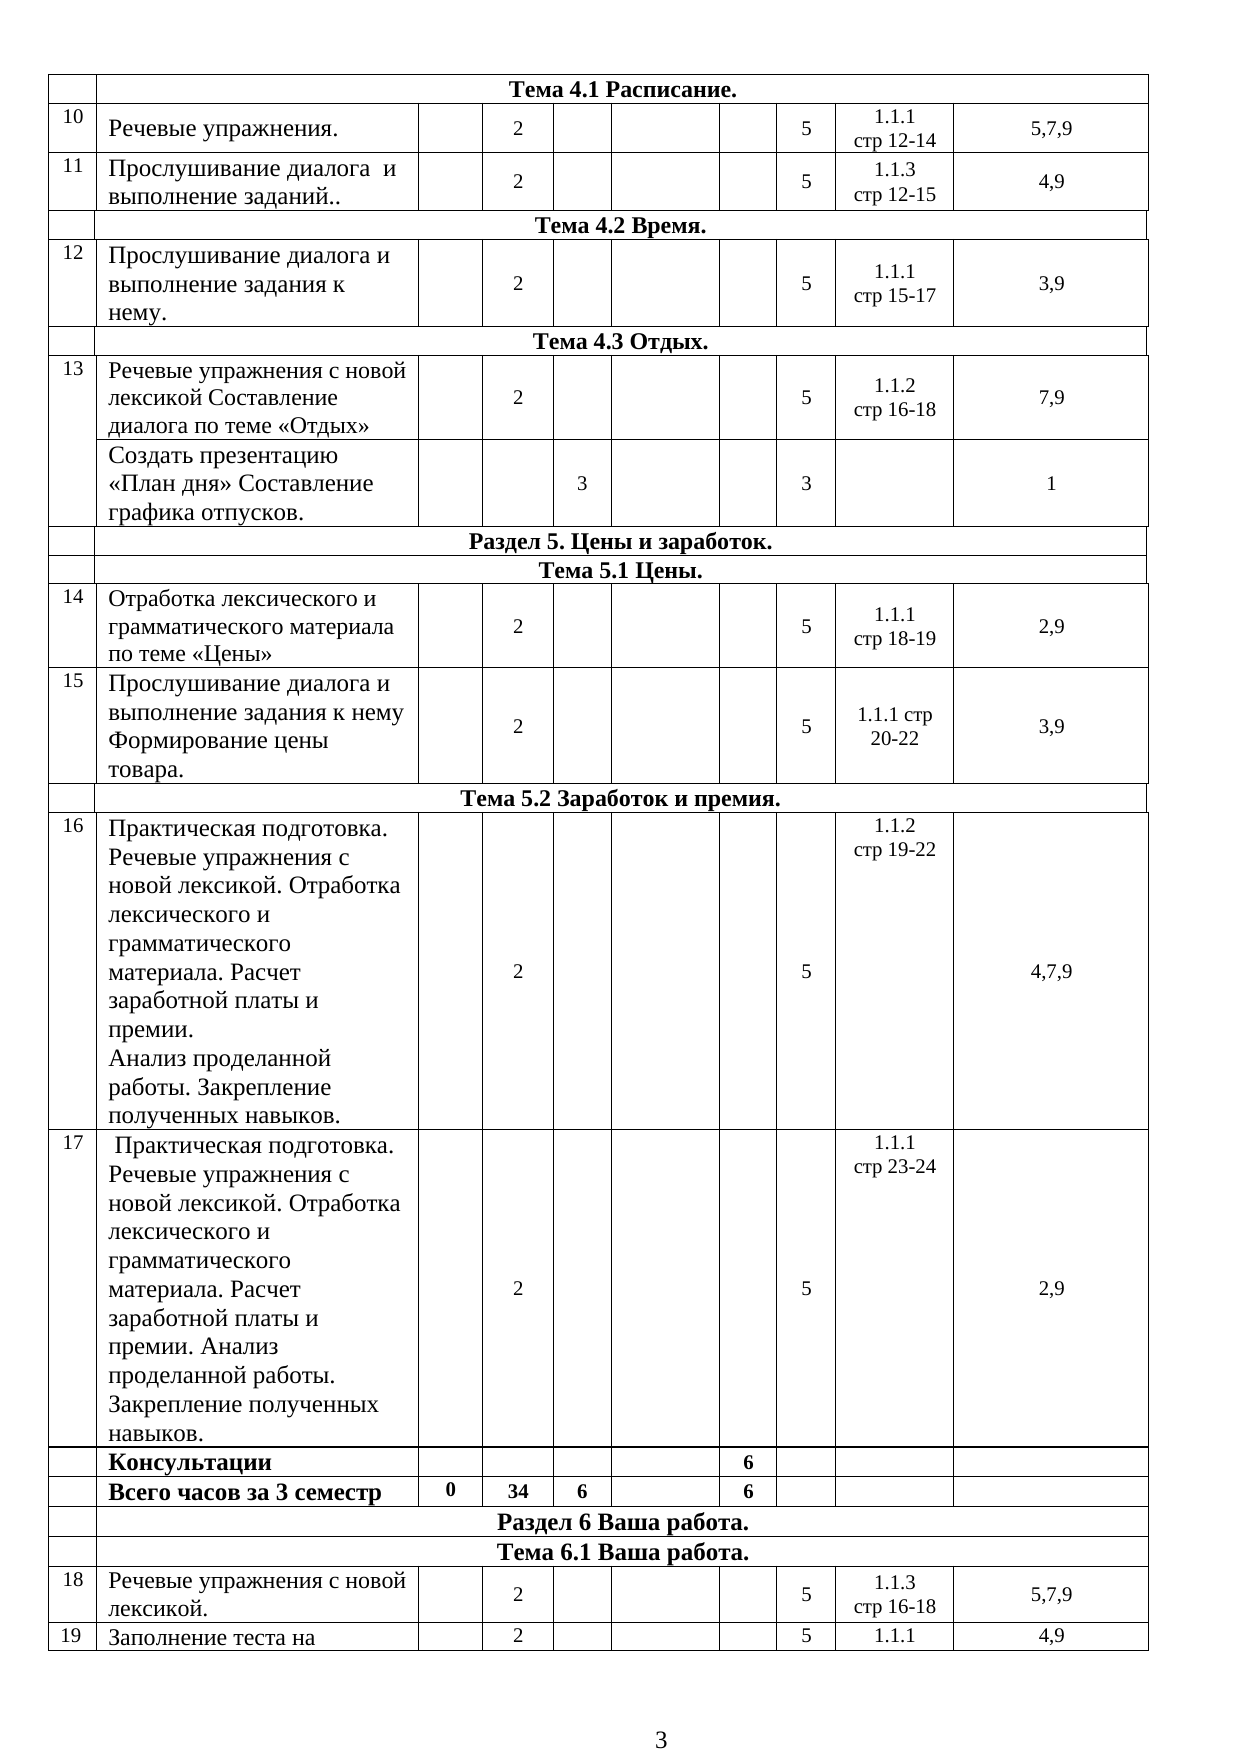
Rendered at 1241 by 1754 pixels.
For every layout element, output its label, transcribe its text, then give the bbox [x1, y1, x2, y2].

table_cell 1.1.3 стр 12-15 [836, 153, 953, 210]
table_cell 0 [419, 1477, 482, 1506]
table_cell 10 [49, 104, 96, 152]
table_cell 5,7,9 [954, 1567, 1148, 1622]
table_cell 5 [777, 584, 835, 667]
table_cell 34 [483, 1477, 553, 1506]
table_cell 3 [777, 440, 835, 526]
table_cell [554, 813, 611, 1129]
table_cell [836, 1448, 953, 1476]
table_cell 16 [49, 813, 96, 1129]
table_cell [419, 1623, 482, 1650]
table_cell [554, 1130, 611, 1446]
table_cell 13 [49, 356, 96, 526]
table_cell [612, 440, 719, 526]
table_cell Тема 5.1 Цены. [95, 556, 1146, 583]
table_cell [554, 153, 611, 210]
table_cell 3,9 [954, 240, 1148, 326]
table_cell Прослушивание диалога и выполнение задания к нему. [97, 240, 418, 326]
table_cell [720, 440, 776, 526]
table_cell [612, 584, 719, 667]
table_cell [720, 240, 776, 326]
table_cell 1 [954, 440, 1148, 526]
table_cell [419, 153, 482, 210]
table_cell 18 [49, 1567, 96, 1622]
table_cell [612, 1567, 719, 1622]
table_cell [49, 1537, 96, 1566]
table_cell [612, 240, 719, 326]
table_cell Тема 4.3 Отдых. [95, 327, 1146, 355]
table_cell Создать презентацию «План дня» Составление графика отпусков. [97, 440, 418, 526]
table_cell 3,9 [954, 668, 1148, 783]
table_cell [612, 1448, 719, 1476]
table_cell 11 [49, 153, 96, 210]
table_cell [720, 153, 776, 210]
table_cell [720, 1130, 776, 1446]
table_cell [49, 556, 94, 583]
table_cell [954, 1477, 1148, 1506]
table_cell [777, 1477, 835, 1506]
table_cell 1.1.1 стр 18-19 [836, 584, 953, 667]
table_cell [49, 75, 96, 102]
table_cell [554, 584, 611, 667]
table_cell [49, 1477, 96, 1506]
table_cell Тема 5.2 Заработок и премия. [95, 784, 1146, 812]
table_cell 5 [777, 1567, 835, 1622]
table_cell 5 [777, 668, 835, 783]
table_cell Прослушивание диалога и выполнение задания к нему Формирование цены товара. [97, 668, 418, 783]
table_cell [419, 1130, 482, 1446]
table_cell [49, 211, 94, 239]
table_cell [419, 240, 482, 326]
table_cell 1.1.1 стр 23-25 [836, 1623, 953, 1650]
table_cell 2 [483, 1130, 553, 1446]
table_cell 2 [483, 584, 553, 667]
table_cell Консультации [97, 1448, 418, 1476]
table_cell [720, 1623, 776, 1650]
table_cell Тема 6.1 Ваша работа. [97, 1537, 1148, 1566]
table_cell 1.1.2 стр 19-22 [836, 813, 953, 1129]
table_cell [612, 1477, 719, 1506]
table_cell [49, 327, 94, 355]
table_cell 2 [483, 104, 553, 152]
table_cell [97, 1623, 418, 1650]
table_cell Практическая подготовка. Речевые упражнения с новой лексикой. Отработка лексического и грамматического материала. Расчет заработной платы и премии. Анализ проделанной работы. Закрепление полученных навыков. [97, 813, 418, 1129]
table_cell 12 [49, 240, 96, 326]
table_cell [419, 356, 482, 439]
table_cell Отработка лексического и грамматического материала по теме «Цены» [97, 584, 418, 667]
table_cell [419, 584, 482, 667]
table_cell [612, 153, 719, 210]
table_cell 5 [777, 104, 835, 152]
table_cell 2 [483, 668, 553, 783]
table_cell [720, 813, 776, 1129]
table_cell 6 [720, 1448, 776, 1476]
table_cell 7,9 [954, 356, 1148, 439]
table_cell [612, 1623, 719, 1650]
table_cell 4,7,9 [954, 813, 1148, 1129]
table_cell 17 [49, 1130, 96, 1446]
table_cell 2 [483, 356, 553, 439]
table_cell [419, 1448, 482, 1476]
table_cell Раздел 6 Ваша работа. [97, 1507, 1148, 1536]
table_cell 5 [777, 356, 835, 439]
table_cell [49, 784, 94, 812]
table_cell [612, 356, 719, 439]
table_cell Прослушивание диалога и выполнение заданий.. [97, 153, 418, 210]
table_cell 1.1.1 стр 20-22 [836, 668, 953, 783]
table_cell [554, 668, 611, 783]
table_cell [49, 527, 94, 554]
table_cell 1.1.3 стр 16-18 [836, 1567, 953, 1622]
table_cell Речевые упражнения. [97, 104, 418, 152]
table_cell 5 [777, 1623, 835, 1650]
table_cell [720, 104, 776, 152]
table_cell 2 [483, 153, 553, 210]
table_cell Речевые упражнения с новой лексикой Составление диалога по теме «Отдых» [97, 356, 418, 439]
table_cell 1.1.2 стр 16-18 [836, 356, 953, 439]
table_cell [554, 1567, 611, 1622]
table_cell Тема 4.2 Время. [95, 211, 1146, 239]
table_cell 5,7,9 [954, 104, 1148, 152]
table_cell [419, 813, 482, 1129]
table_cell Речевые упражнения с новой лексикой. [97, 1567, 418, 1622]
table_cell 2 [483, 1567, 553, 1622]
table_cell 6 [720, 1477, 776, 1506]
table_cell Всего часов за 3 семестр [97, 1477, 418, 1506]
table_cell [554, 1448, 611, 1476]
table_cell 2,9 [954, 584, 1148, 667]
table_cell 5 [777, 240, 835, 326]
table_cell 1.1.1 стр 12-14 [836, 104, 953, 152]
table_cell [612, 813, 719, 1129]
table_cell [836, 1477, 953, 1506]
table_cell [419, 440, 482, 526]
table_cell [483, 440, 553, 526]
table_cell [554, 104, 611, 152]
table_cell 19 [49, 1623, 96, 1650]
table_cell Тема 4.1 Расписание. [97, 75, 1148, 102]
table_cell [419, 668, 482, 783]
table_cell Практическая подготовка. Речевые упражнения с новой лексикой. Отработка лексического и грамматического материала. Расчет заработной платы и премии. Анализ проделанной работы. Закрепление полученных навыков. [97, 1130, 418, 1446]
table_cell 15 [49, 668, 96, 783]
table_cell 4,9 [954, 1623, 1148, 1650]
table_cell 2 [483, 1623, 553, 1650]
table_cell [836, 440, 953, 526]
table_cell 6 [554, 1477, 611, 1506]
table_cell 2,9 [954, 1130, 1148, 1446]
table_cell 1.1.1 стр 23-24 [836, 1130, 953, 1446]
table_cell [720, 584, 776, 667]
table_cell 2 [483, 813, 553, 1129]
table_cell [554, 1623, 611, 1650]
table_cell 5 [777, 153, 835, 210]
table_cell [49, 1448, 96, 1476]
table_cell 5 [777, 1130, 835, 1446]
table_cell [612, 104, 719, 152]
table_cell [954, 1448, 1148, 1476]
table_cell [483, 1448, 553, 1476]
table_cell 5 [777, 813, 835, 1129]
table_cell [554, 356, 611, 439]
table_cell [49, 1507, 96, 1536]
table_cell [777, 1448, 835, 1476]
table_cell 1.1.1 стр 15-17 [836, 240, 953, 326]
table_cell 2 [483, 240, 553, 326]
table_cell [612, 1130, 719, 1446]
table_cell [612, 668, 719, 783]
table_cell 4,9 [954, 153, 1148, 210]
table_cell [419, 104, 482, 152]
table_cell [720, 356, 776, 439]
table_cell 14 [49, 584, 96, 667]
table_cell [720, 668, 776, 783]
table_cell 3 [554, 440, 611, 526]
table_cell [554, 240, 611, 326]
table_cell Раздел 5. Цены и заработок. [95, 527, 1146, 554]
table_cell [419, 1567, 482, 1622]
table_cell [720, 1567, 776, 1622]
